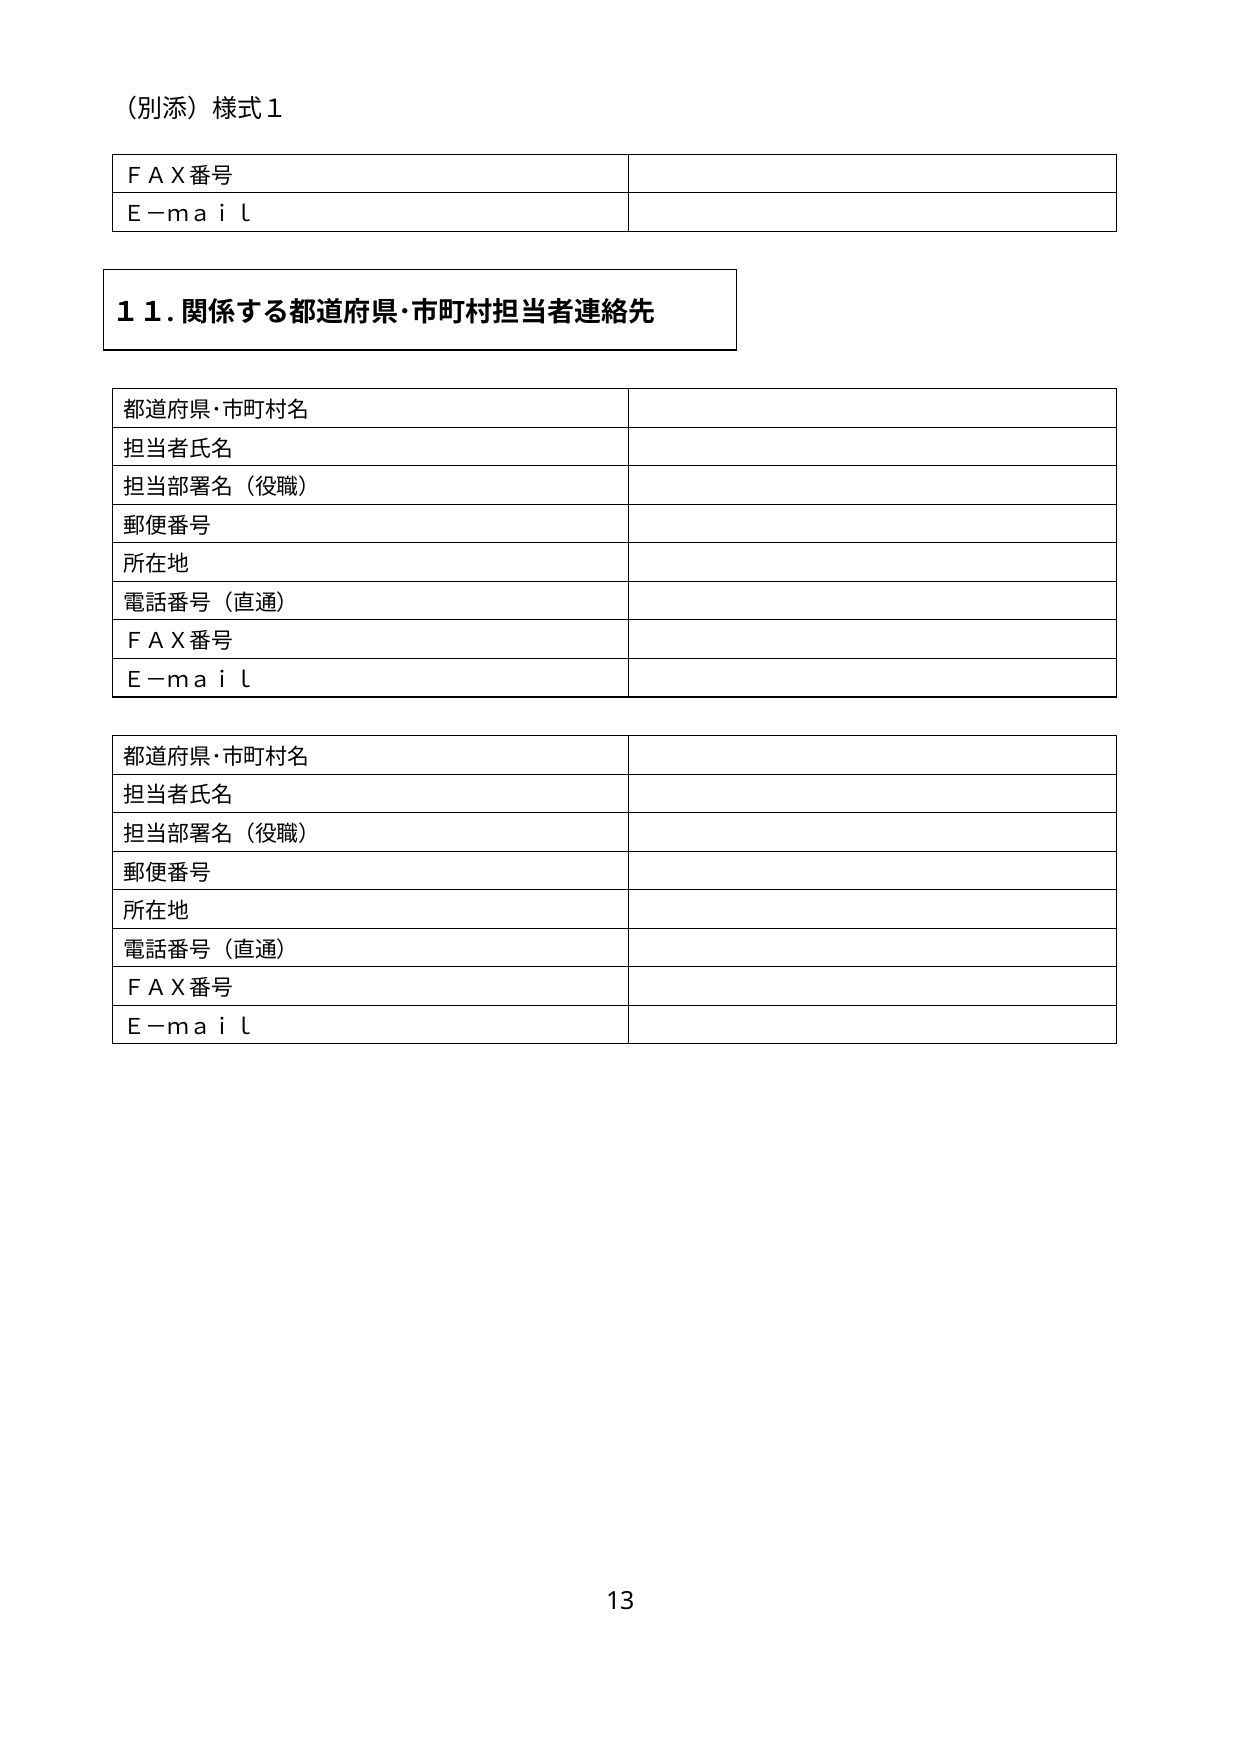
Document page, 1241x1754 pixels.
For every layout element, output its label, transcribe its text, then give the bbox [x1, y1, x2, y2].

table_header [629, 389, 1116, 427]
table_cell Ｅ－ｍａｉｌ [113, 1006, 628, 1043]
table_cell Ｅ－ｍａｉｌ [113, 193, 628, 231]
table_cell [629, 543, 1116, 581]
table_cell 郵便番号 [113, 852, 628, 889]
table_cell ＦＡＸ番号 [113, 967, 628, 1005]
table_cell [629, 620, 1116, 658]
table_cell 電話番号（直通） [113, 929, 628, 966]
table_cell [629, 582, 1116, 619]
table_cell Ｅ－ｍａｉｌ [113, 659, 628, 696]
table_header 都道府県･市町村名 [113, 736, 628, 773]
table_cell [629, 1006, 1116, 1043]
table_cell 担当部署名（役職） [113, 813, 628, 851]
table_cell [629, 813, 1116, 851]
table_cell 担当部署名（役職） [113, 466, 628, 504]
table_cell [629, 193, 1116, 231]
table_cell [629, 505, 1116, 542]
table_cell [629, 428, 1116, 465]
table_cell [629, 967, 1116, 1005]
table_cell [629, 155, 1116, 192]
table_cell [629, 852, 1116, 889]
table_cell 担当者氏名 [113, 428, 628, 465]
table_cell 所在地 [113, 890, 628, 928]
table_cell 郵便番号 [113, 505, 628, 542]
table_cell [629, 775, 1116, 812]
table_cell ＦＡＸ番号 [113, 155, 628, 192]
table_cell [629, 466, 1116, 504]
table_cell [629, 659, 1116, 696]
table_cell 担当者氏名 [113, 775, 628, 812]
table_cell 電話番号（直通） [113, 582, 628, 619]
text １１. 関係する都道府県･市町村担当者連絡先 [104, 270, 736, 349]
table_cell 所在地 [113, 543, 628, 581]
table_cell [629, 929, 1116, 966]
table_cell [629, 890, 1116, 928]
table_header [629, 736, 1116, 773]
table_cell ＦＡＸ番号 [113, 620, 628, 658]
table_header 都道府県･市町村名 [113, 389, 628, 427]
